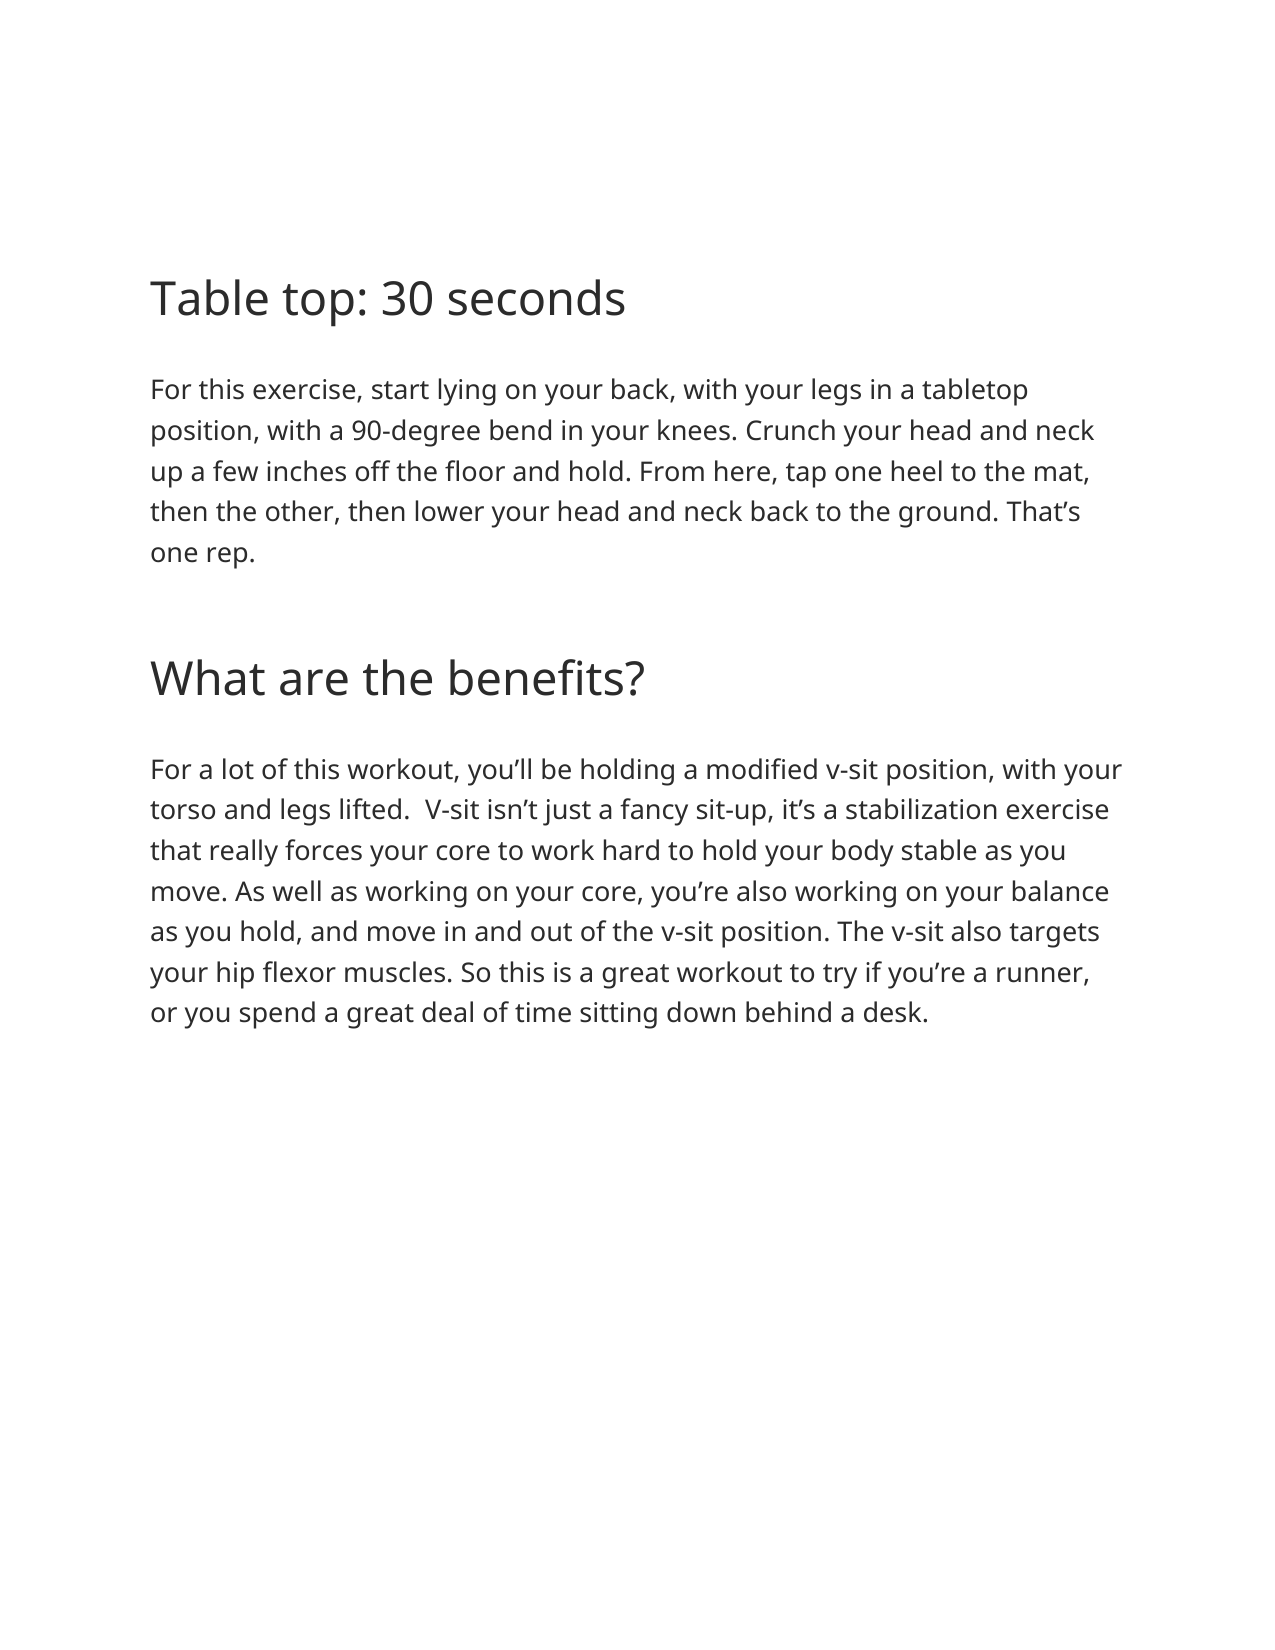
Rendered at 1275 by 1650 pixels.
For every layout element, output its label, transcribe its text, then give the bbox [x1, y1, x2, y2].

text Table top: 30 seconds [150, 266, 1125, 329]
text What are the benefits? [150, 645, 1125, 709]
text For this exercise, start lying on your back, with your legs in a tabletop position, with a 90-degree bend in your knees. Crunch your head and neck up a few inches off the floor and hold. From here, tap one heel to the mat, then the other, then lower your head and neck back to the ground. That’s one rep. [150, 367, 1125, 570]
text For a lot of this workout, you’ll be holding a modified v-sit position, with your torso and legs lifted. V-sit isn’t just a fancy sit-up, it’s a stabilization exercise that really forces your core to work hard to hold your body stable as you move. As well as working on your core, you’re also working on your balance as you hold, and move in and out of the v-sit position. The v-sit also targets your hip flexor muscles. So this is a great workout to try if you’re a runner, or you spend a great deal of time sitting down behind a desk. [150, 746, 1125, 1031]
